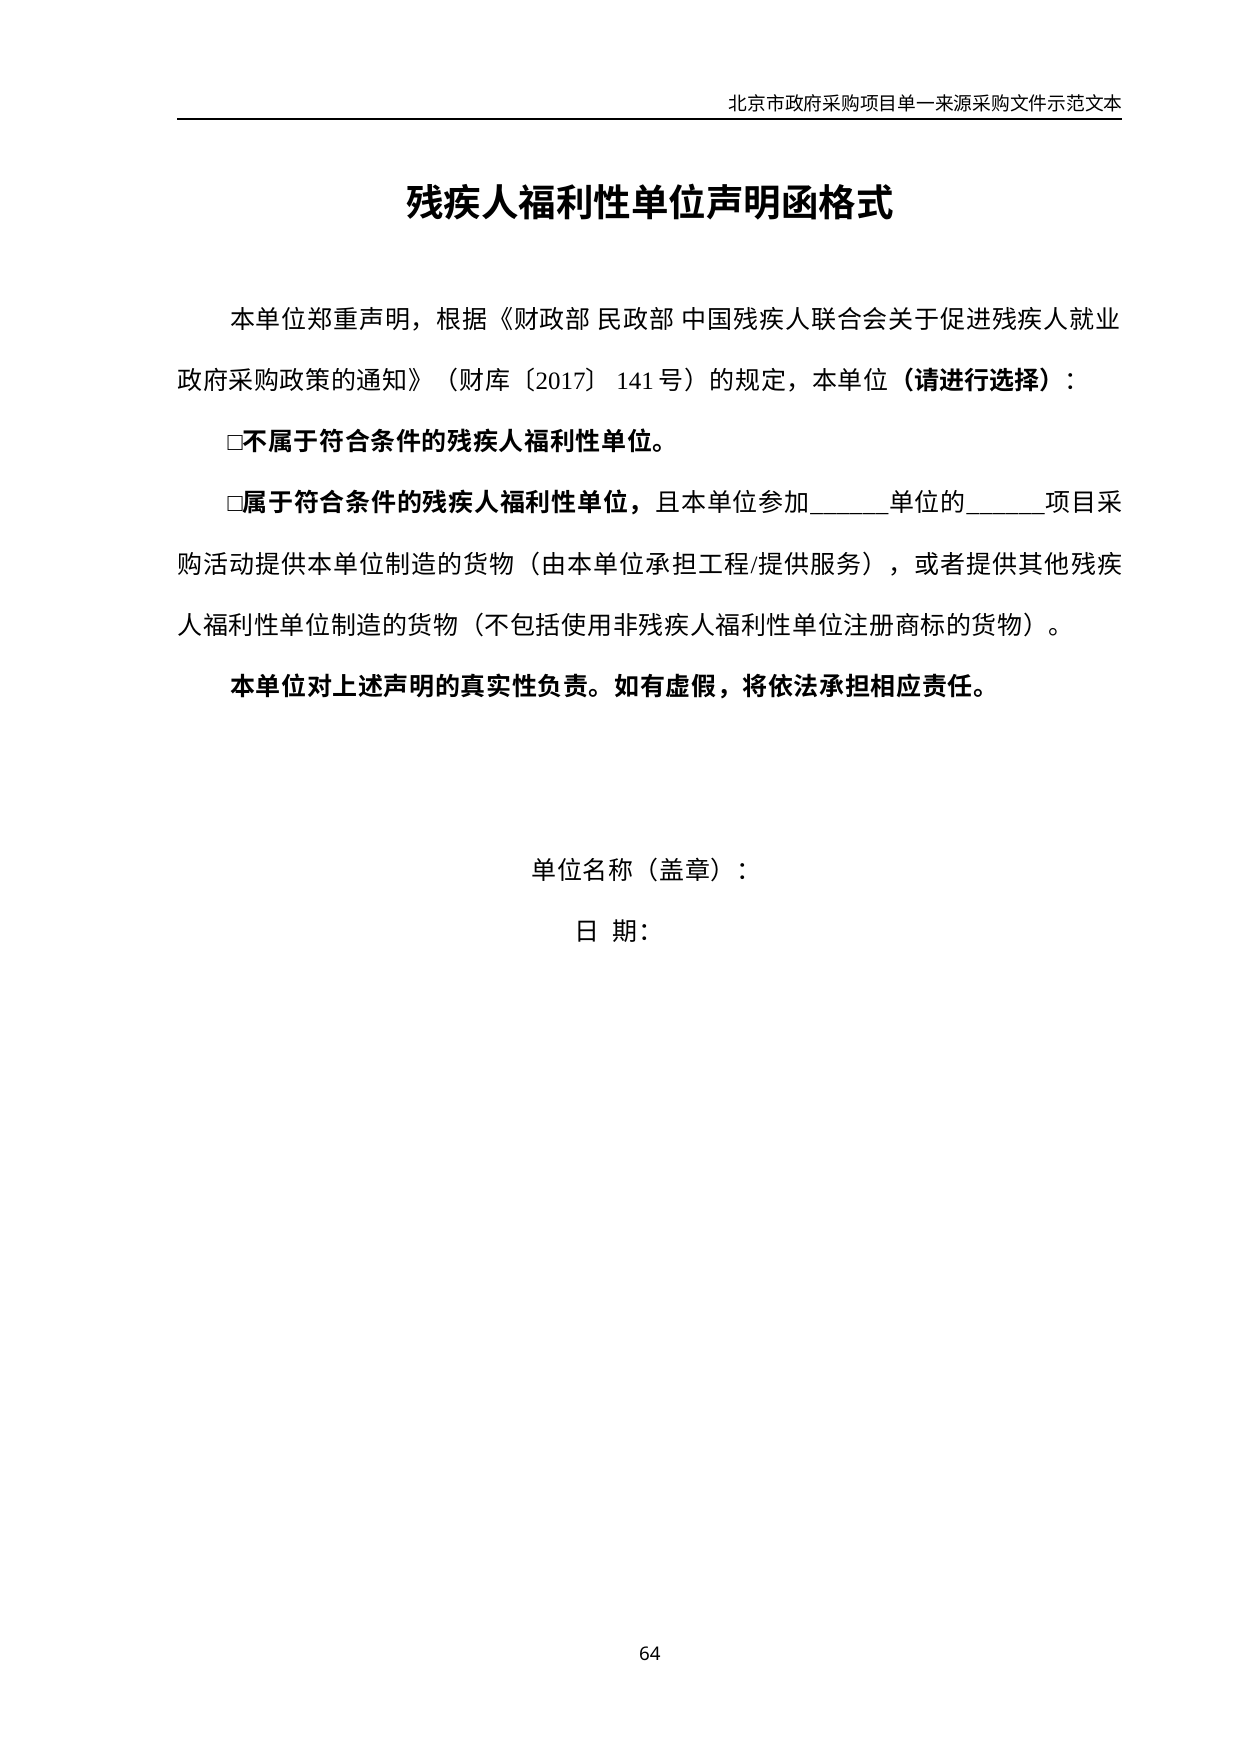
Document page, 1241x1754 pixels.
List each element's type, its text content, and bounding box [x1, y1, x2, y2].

text 本单位对上述声明的真实性负责。如有虚假，将依法承担相应责任。 [177, 647, 1122, 708]
text 日 期： [177, 892, 959, 953]
text 单位名称（盖章）： [177, 830, 959, 892]
text □属于符合条件的残疾人福利性单位，且本单位参加______单位的______项目采购活动提供本单位制造的货物（由本单位承担工程/提供服务），或者提供其他残疾人福利性单位制造的货物（不包括使用非残疾人福利性单位注册商标的货物）。 [177, 463, 1122, 647]
text 本单位郑重声明，根据《财政部 民政部 中国残疾人联合会关于促进残疾人就业政府采购政策的通知》（财库〔2017〕 141号）的规定，本单位（请进行选择）： [177, 279, 1122, 402]
text □不属于符合条件的残疾人福利性单位。 [177, 402, 1122, 463]
text 残疾人福利性单位声明函格式 [177, 173, 1122, 227]
